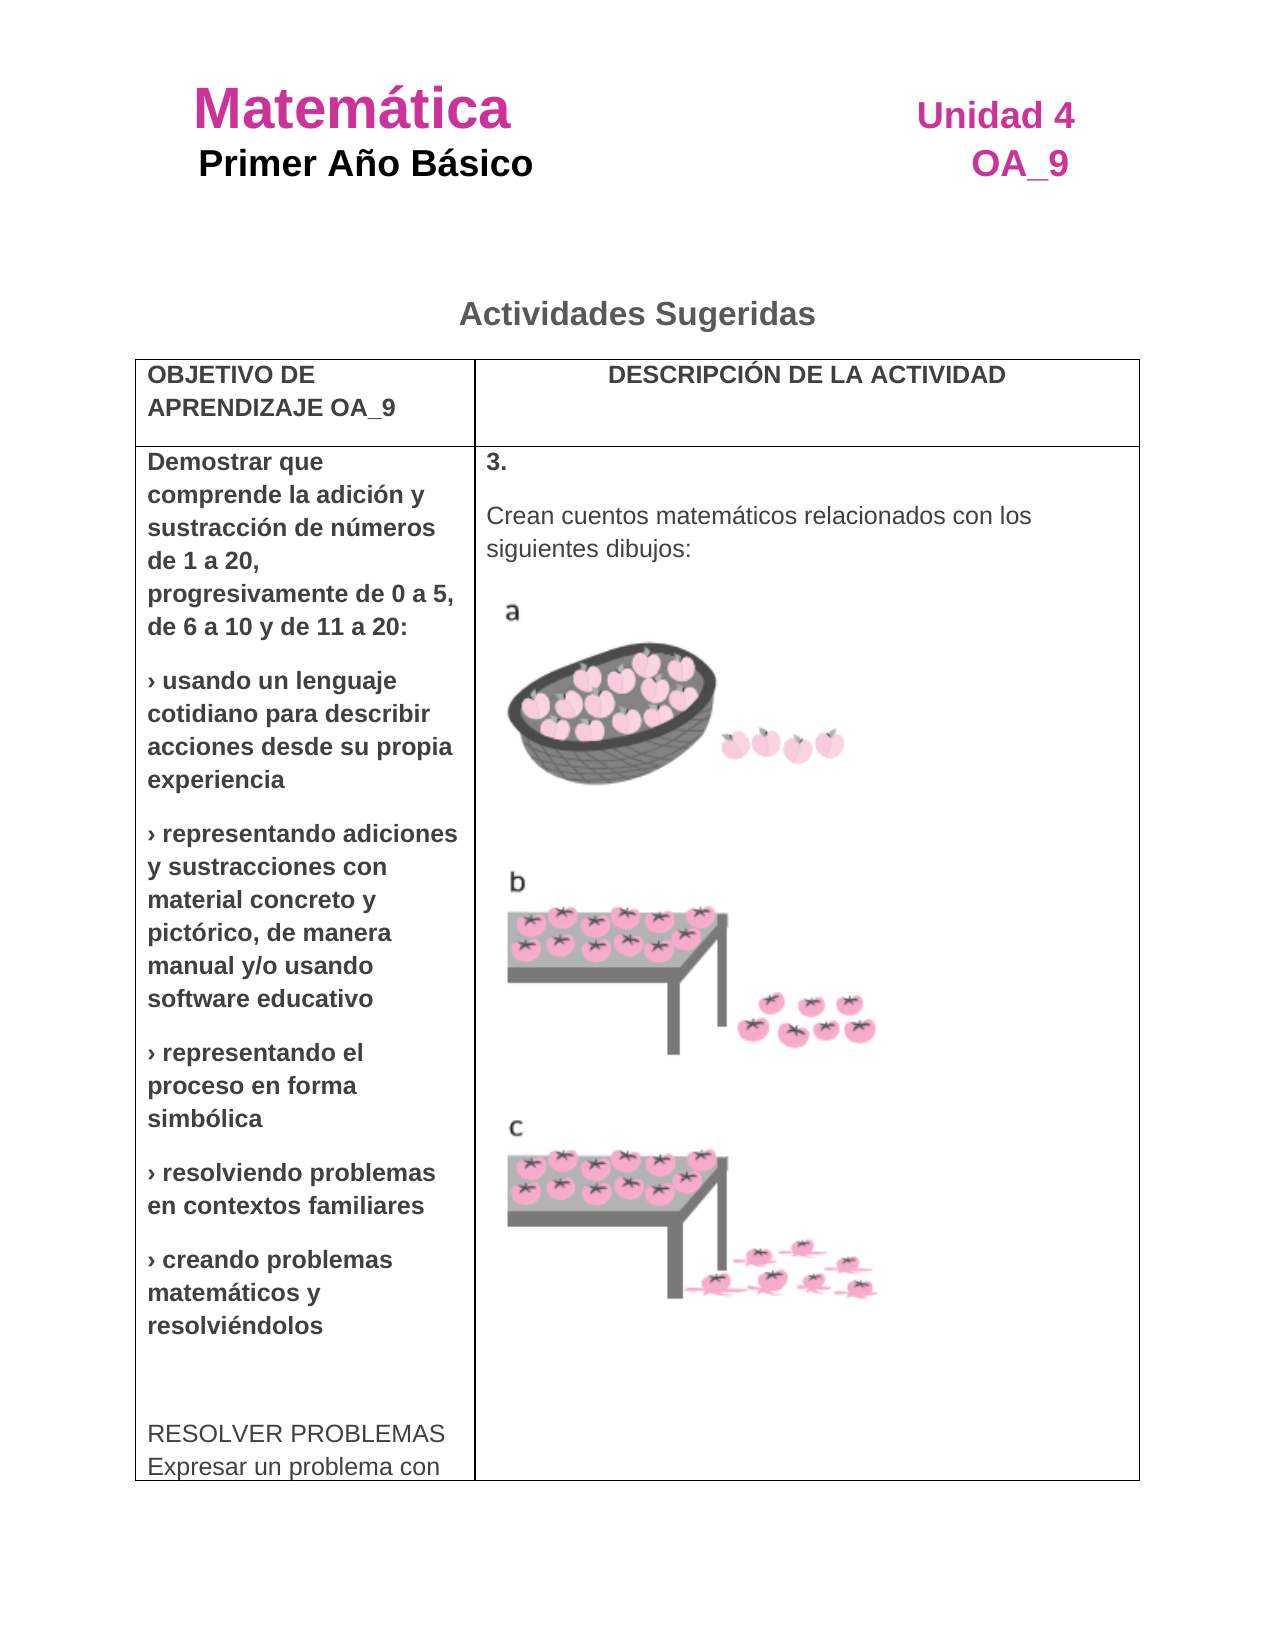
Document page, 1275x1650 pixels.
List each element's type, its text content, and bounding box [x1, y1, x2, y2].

table_header OBJETIVO DE APRENDIZAJE OA_9 [136, 360, 474, 446]
text Actividades Sugeridas [177, 294, 1098, 332]
picture [486, 587, 866, 831]
table_header DESCRIPCIÓN DE LA ACTIVIDAD [476, 360, 1139, 446]
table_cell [476, 447, 1139, 1480]
picture [486, 855, 904, 1313]
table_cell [136, 447, 474, 1480]
